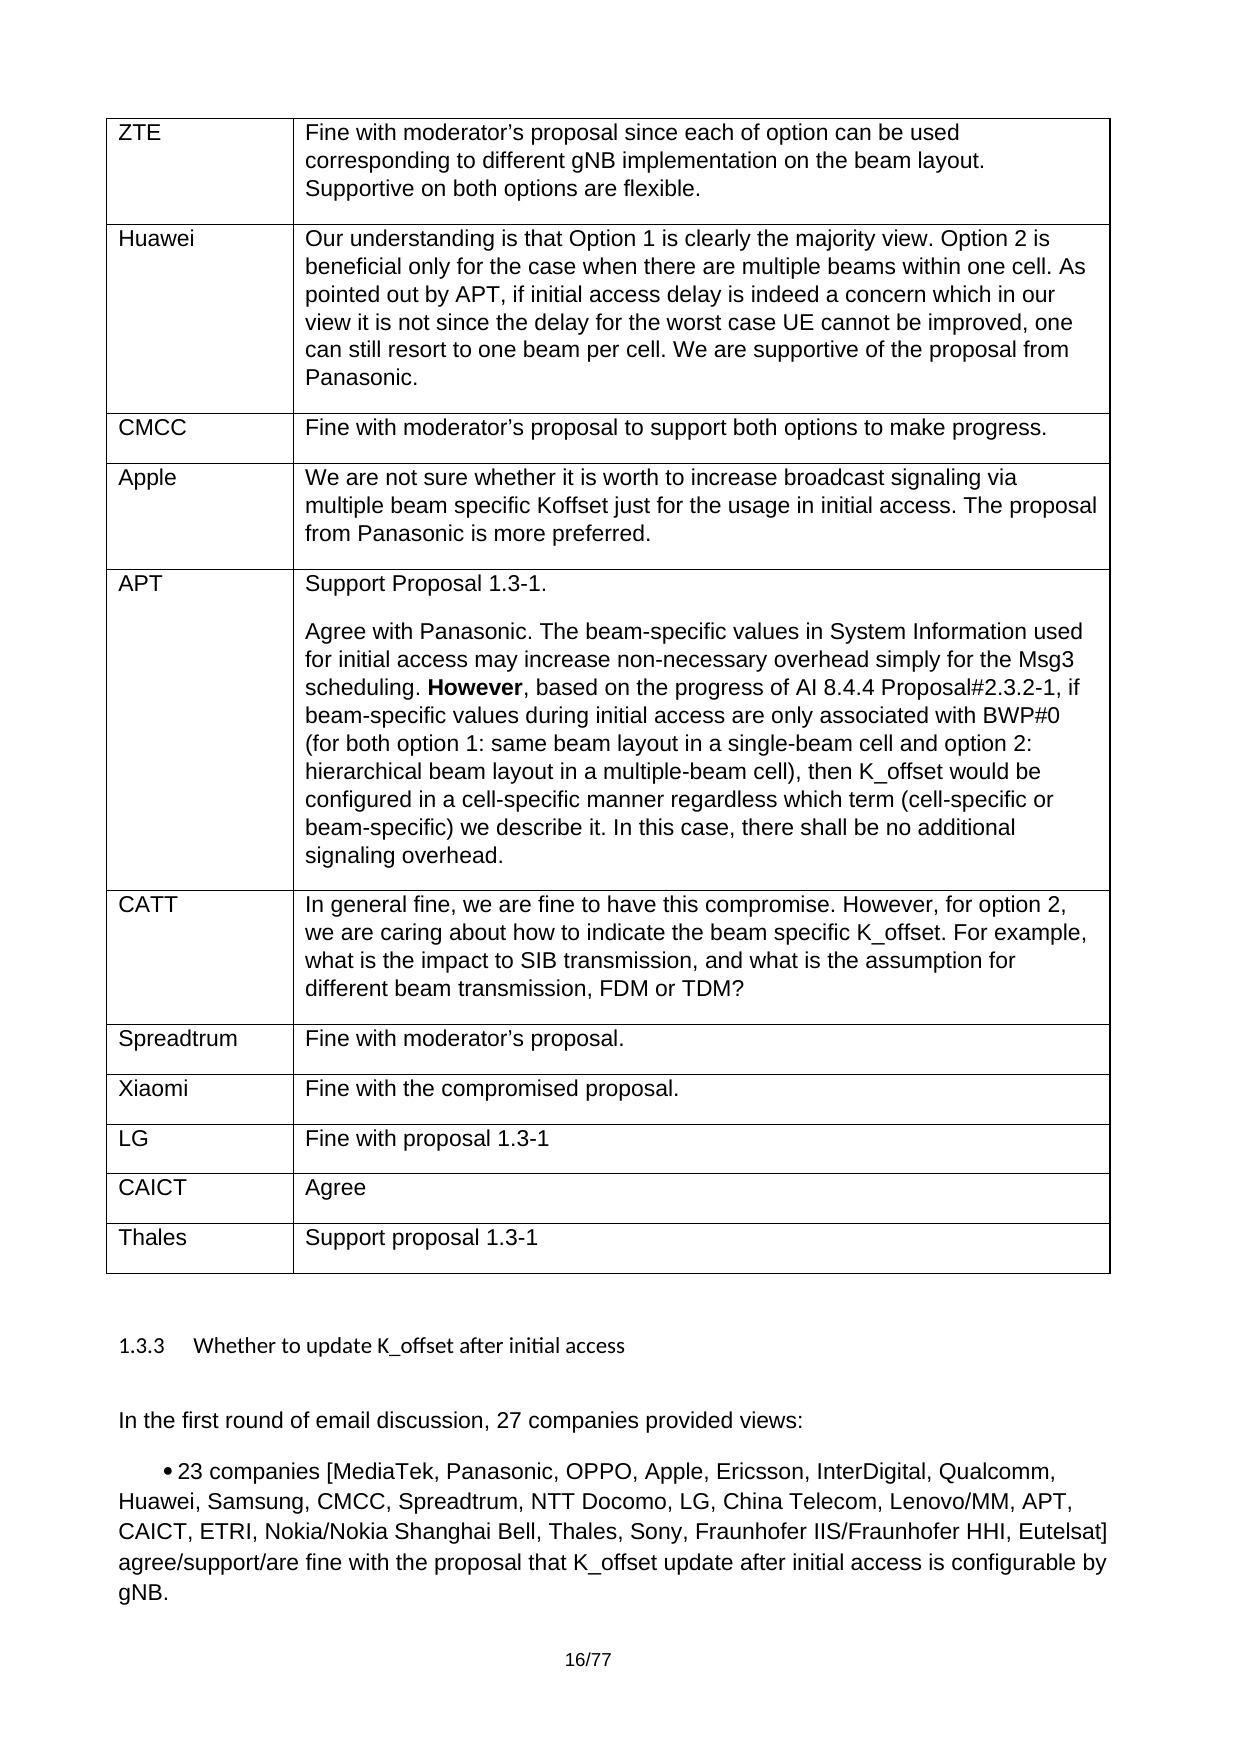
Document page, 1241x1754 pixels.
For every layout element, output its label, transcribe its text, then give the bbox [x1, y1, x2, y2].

table_cell Support Proposal 1.3-1. Agree with Panasonic. The beam-specific values in System Information used for initial access may increase non-necessary overhead simply for the Msg3 scheduling. However, based on the progress of AI 8.4.4 Proposal#2.3.2-1, if beam-specific values during initial access are only associated with BWP#0 (for both option 1: same beam layout in a single-beam cell and option 2: hierarchical beam layout in a multiple-beam cell), then K_offset would be configured in a cell-specific manner regardless which term (cell-specific or beam-specific) we describe it. In this case, there shall be no additional signaling overhead. [294, 570, 1109, 890]
table_cell Fine with moderator’s proposal. [294, 1025, 1109, 1074]
table_cell CATT [107, 891, 293, 1024]
table_cell We are not sure whether it is worth to increase broadcast signaling via multiple beam specific Koffset just for the usage in initial access. The proposal from Panasonic is more preferred. [294, 464, 1109, 568]
table_cell CMCC [107, 414, 293, 463]
subtitle 1.3.3 Whether to update K_offset after initial access [118, 1331, 1122, 1359]
table_cell Support proposal 1.3-1 [294, 1224, 1109, 1273]
table_cell LG [107, 1125, 293, 1173]
table_cell Thales [107, 1224, 293, 1273]
table_cell Agree [294, 1174, 1109, 1223]
table_cell Spreadtrum [107, 1025, 293, 1074]
table_cell Apple [107, 464, 293, 568]
table_cell CAICT [107, 1174, 293, 1223]
table_cell Fine with proposal 1.3-1 [294, 1125, 1109, 1173]
table_cell Huawei [107, 225, 293, 413]
table_cell Fine with the compromised proposal. [294, 1075, 1109, 1123]
table_cell In general fine, we are fine to have this compromise. However, for option 2, we are caring about how to indicate the beam specific K_offset. For example, what is the impact to SIB transmission, and what is the assumption for different beam transmission, FDM or TDM? [294, 891, 1109, 1024]
table_cell Xiaomi [107, 1075, 293, 1123]
list 23 companies [MediaTek, Panasonic, OPPO, Apple, Ericsson, InterDigital, Qualcomm, Huawei, Samsung, CMCC, Spreadtrum, NTT Docomo, LG, China Telecom, Lenovo/MM, APT, CAICT, ETRI, Nokia/Nokia Shanghai Bell, Thales, Sony, Fraunhofer IIS/Fraunhofer HHI, Eutelsat] agree/support/are fine with the proposal that K_offset update after initial access is configurable by gNB. [118, 1458, 1122, 1605]
table_cell Fine with moderator’s proposal since each of option can be used corresponding to different gNB implementation on the beam layout. Supportive on both options are flexible. [294, 119, 1109, 224]
table_cell Our understanding is that Option 1 is clearly the majority view. Option 2 is beneficial only for the case when there are multiple beams within one cell. As pointed out by APT, if initial access delay is indeed a concern which in our view it is not since the delay for the worst case UE cannot be improved, one can still resort to one beam per cell. We are supportive of the proposal from Panasonic. [294, 225, 1109, 413]
table_cell Fine with moderator’s proposal to support both options to make progress. [294, 414, 1109, 463]
table_cell ZTE [107, 119, 293, 224]
text In the first round of email discussion, 27 companies provided views: [118, 1407, 1122, 1433]
table_cell APT [107, 570, 293, 890]
